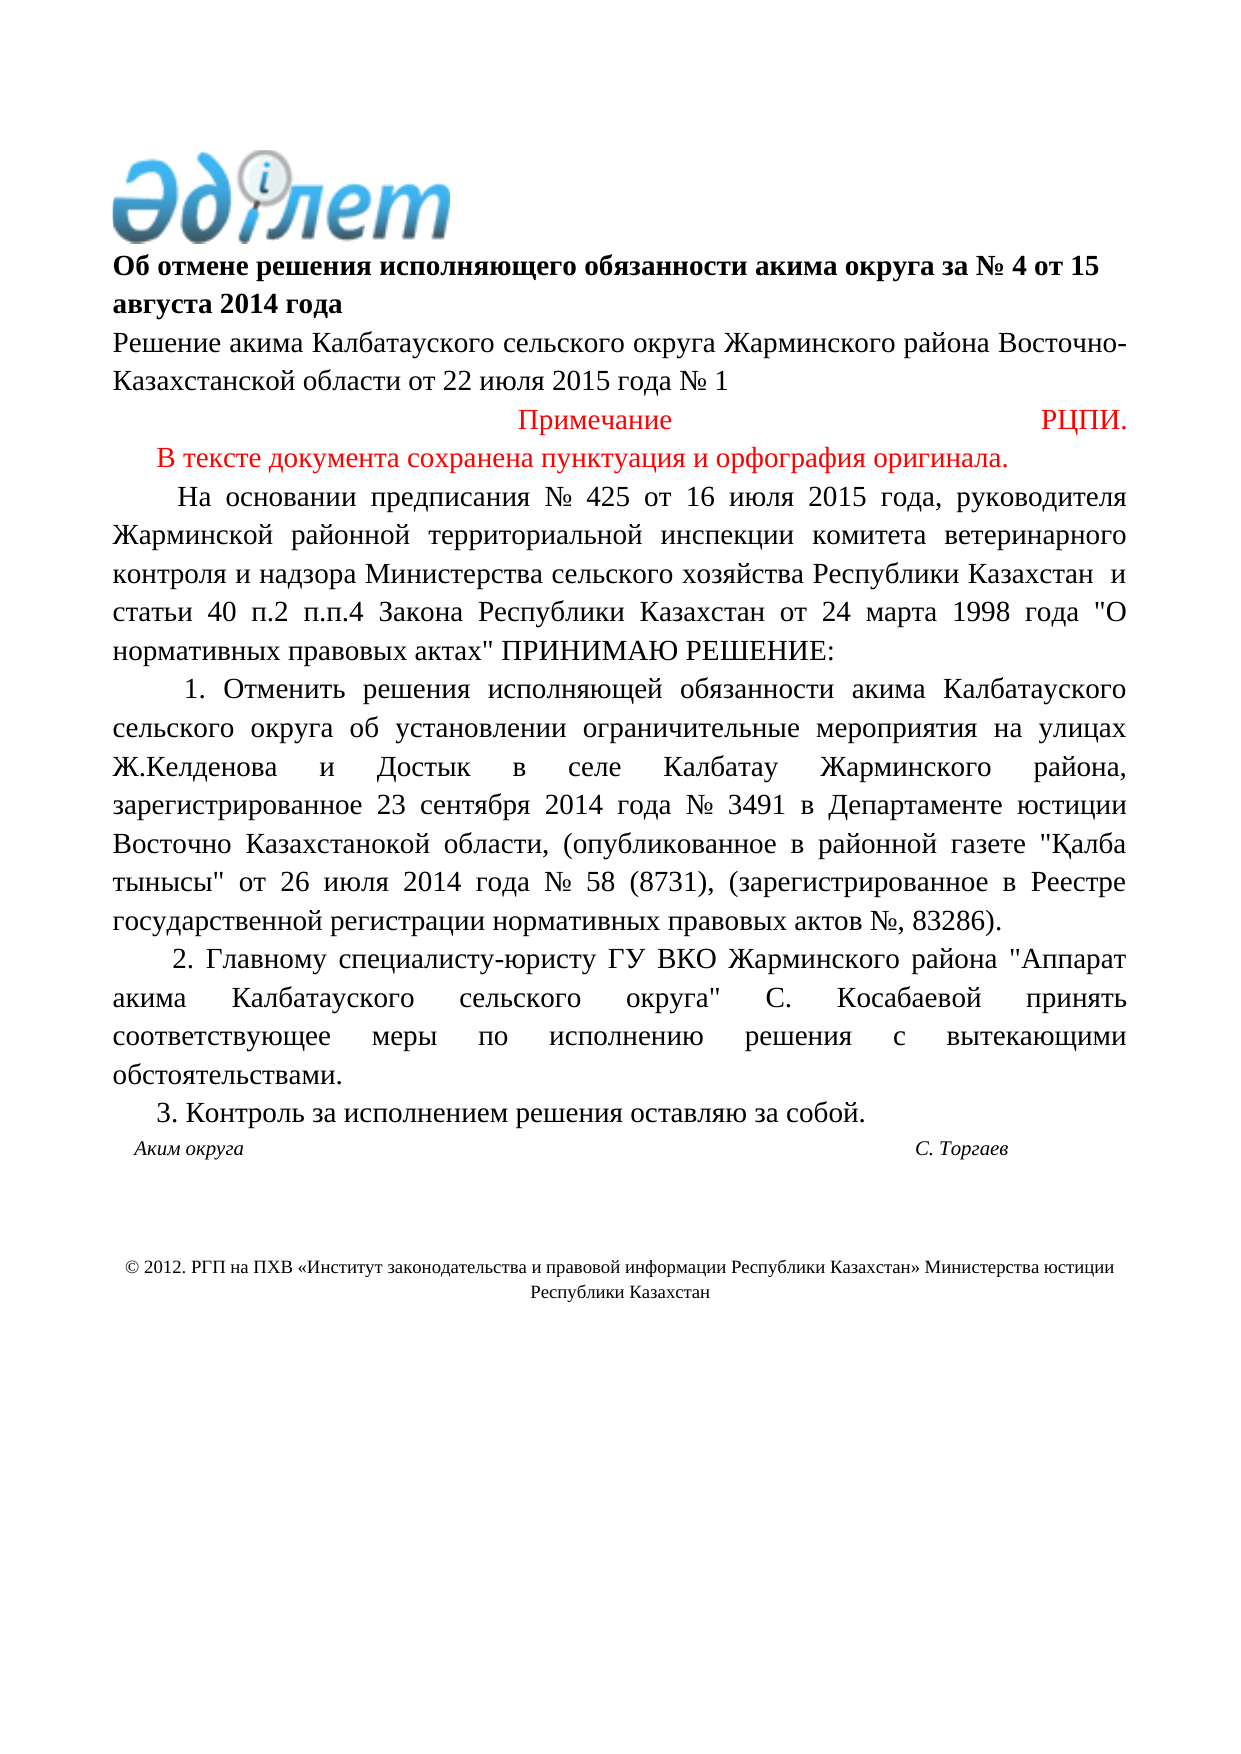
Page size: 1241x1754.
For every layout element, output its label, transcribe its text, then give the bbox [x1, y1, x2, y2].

text 3. Контроль за исполнением решения оставляю за собой. [112, 1096, 1128, 1129]
picture [112, 150, 451, 244]
text 2. Главному специалисту-юристу ГУ ВКО Жарминского района "Аппарат акима Калбатауского сельского округа" С. Косабаевой принять соответствующее меры по исполнению решения с вытекающими обстоятельствами. [112, 941, 1128, 1091]
text Решение акима Калбатауского сельского округа Жарминского района Восточно-Казахстанской области от 22 июля 2015 года № 1 [112, 325, 1128, 397]
text © 2012. РГП на ПХВ «Институт законодательства и правовой информации Республики Казахстан» Министерства юстиции Республики Казахстан [112, 1256, 1128, 1302]
table_header С. Торгаев [913, 1134, 1240, 1165]
text Примечание РЦПИ. В тексте документа сохранена пунктуация и орфография оригинала. [112, 402, 1128, 474]
text 1. Отменить решения исполняющей обязанности акима Калбатауского сельского округа об установлении ограничительные мероприятия на улицах Ж.Келденова и Достык в селе Калбатау Жарминского района, зарегистрированное 23 сентября 2014 года № 3491 в Департаменте юстиции Восточно Казахстанокой области, (опубликованное в районной газете "Қалба тынысы" от 26 июля 2014 года № 58 (8731), (зарегистрированное в Реестре государственной регистрации нормативных правовых актов №, 83286). [112, 672, 1128, 936]
table_header Аким округа [101, 1134, 913, 1165]
text Об отмене решения исполняющего обязанности акима округа за № 4 от 15 августа 2014 года [112, 248, 1128, 320]
text На основании предписания № 425 от 16 июля 2015 года, руководителя Жарминской районной территориальной инспекции комитета ветеринарного контроля и надзора Министерства сельского хозяйства Республики Казахстан и статьи 40 п.2 п.п.4 Закона Республики Казахстан от 24 марта 1998 года "О нормативных правовых актах" ПРИНИМАЮ РЕШЕНИЕ: [112, 479, 1128, 667]
